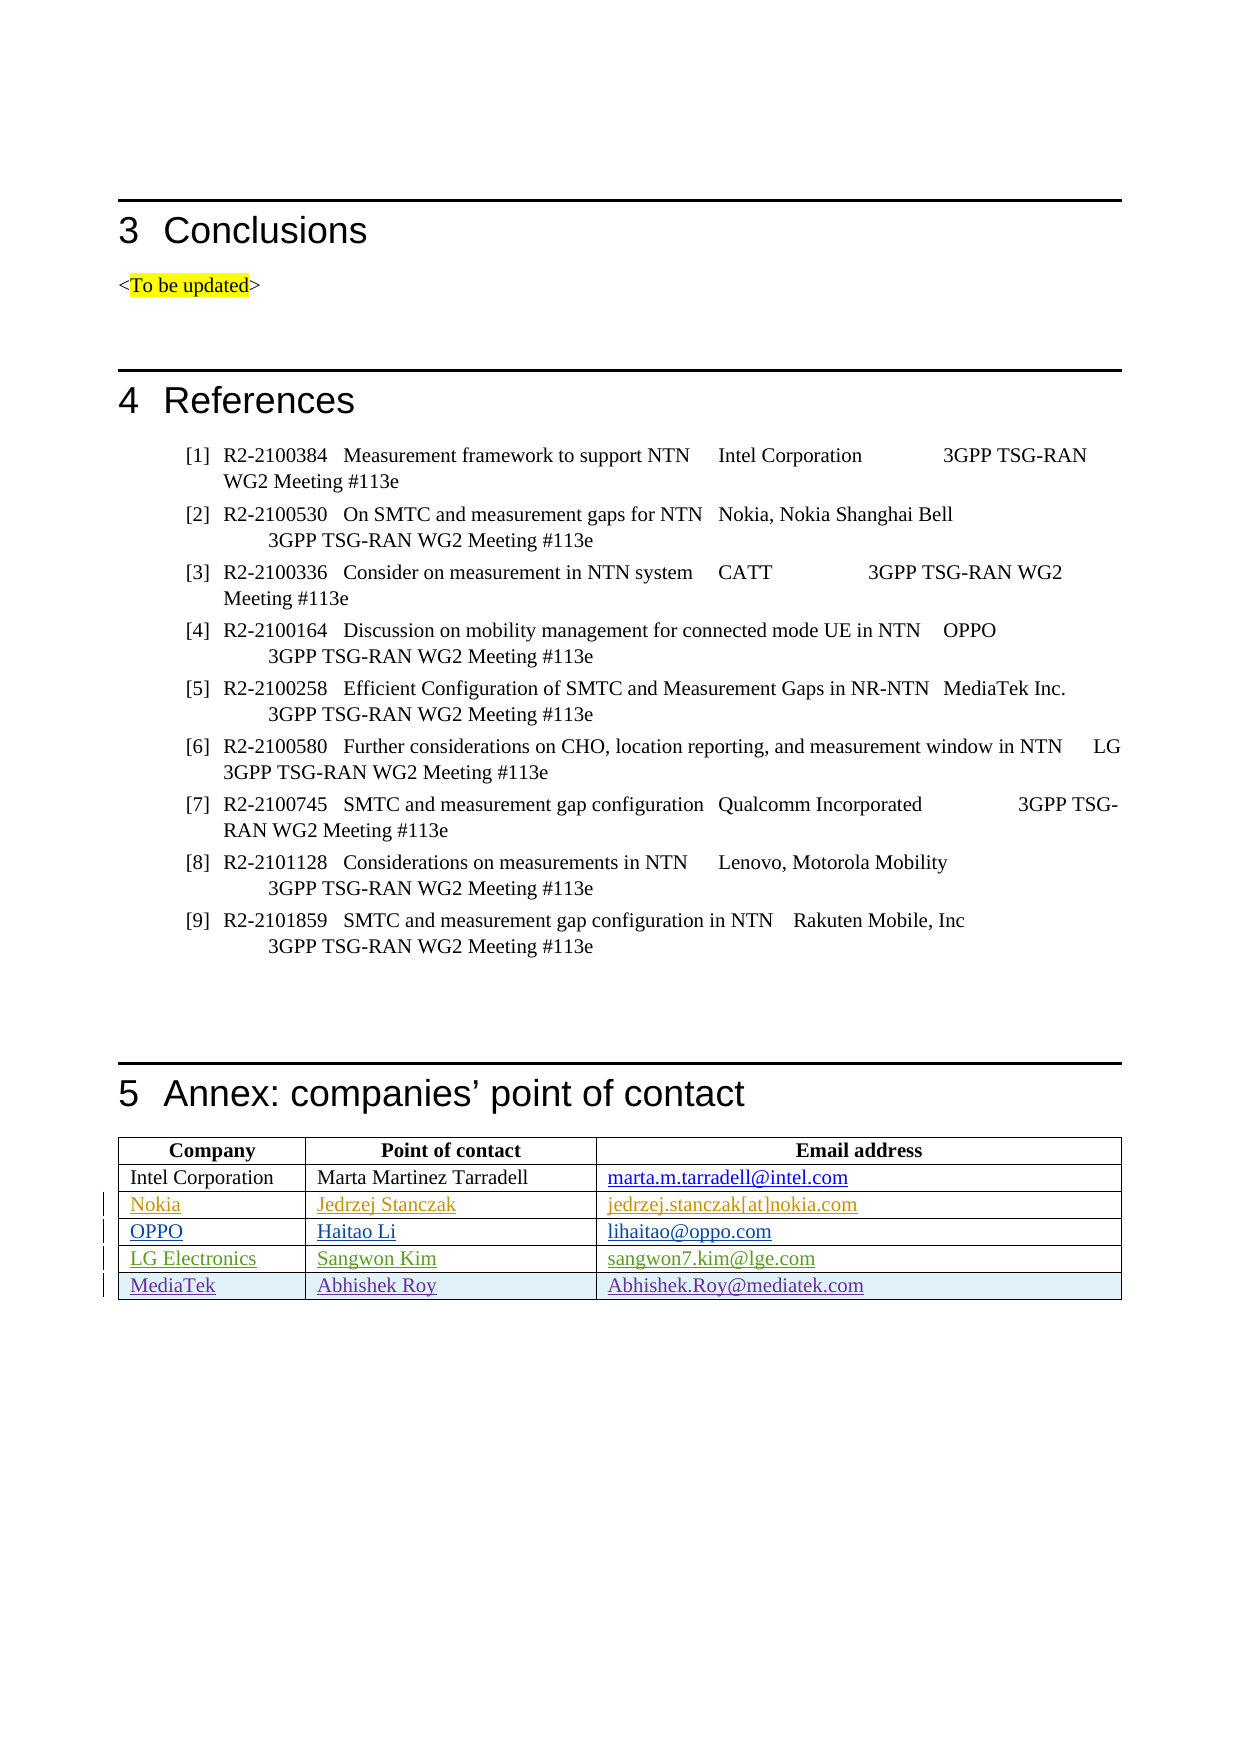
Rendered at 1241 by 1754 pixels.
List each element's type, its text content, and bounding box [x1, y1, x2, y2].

list R2-2101128 Considerations on measurements in NTN Lenovo, Motorola Mobility 3GPP TSG-RAN WG2 Meeting #113e [186, 850, 1122, 900]
table_header Company [119, 1138, 305, 1164]
table_cell [597, 1246, 1121, 1272]
subtitle References [118, 372, 1122, 421]
table_cell marta.m.tarradell@intel.com [597, 1165, 1121, 1191]
subtitle Conclusions [118, 202, 1122, 251]
subtitle Annex: companies’ point of contact [118, 1065, 1122, 1115]
list R2-2100745 SMTC and measurement gap configuration Qualcomm Incorporated 3GPP TSG-RAN WG2 Meeting #113e [186, 792, 1122, 842]
list R2-2100530 On SMTC and measurement gaps for NTN Nokia, Nokia Shanghai Bell 3GPP TSG-RAN WG2 Meeting #113e [186, 502, 1122, 552]
list R2-2100258 Efficient Configuration of SMTC and Measurement Gaps in NR-NTN MediaTek Inc. 3GPP TSG-RAN WG2 Meeting #113e [186, 676, 1122, 726]
table_cell [119, 1192, 305, 1218]
table_cell [597, 1219, 1121, 1245]
table_cell [306, 1219, 596, 1245]
table_cell [597, 1192, 1121, 1218]
text <To be updated> [249, 273, 1122, 297]
table_cell [119, 1246, 305, 1272]
table_cell Intel Corporation [119, 1165, 305, 1191]
table_cell Marta Martinez Tarradell [306, 1165, 596, 1191]
table_cell [119, 1219, 305, 1245]
list R2-2100580 Further considerations on CHO, location reporting, and measurement window in NTN LG 3GPP TSG-RAN WG2 Meeting #113e [186, 734, 1122, 784]
table_cell [306, 1192, 596, 1218]
list R2-2101859 SMTC and measurement gap configuration in NTN Rakuten Mobile, Inc 3GPP TSG-RAN WG2 Meeting #113e [186, 908, 1122, 958]
table_cell [306, 1246, 596, 1272]
table_header Point of contact [306, 1138, 596, 1164]
table_header Email address [597, 1138, 1121, 1164]
list R2-2100336 Consider on measurement in NTN system CATT 3GPP TSG-RAN WG2 Meeting #113e [186, 560, 1122, 610]
list R2-2100384 Measurement framework to support NTN Intel Corporation 3GPP TSG-RAN WG2 Meeting #113e [186, 443, 1122, 493]
list R2-2100164 Discussion on mobility management for connected mode UE in NTN OPPO 3GPP TSG-RAN WG2 Meeting #113e [186, 618, 1122, 668]
